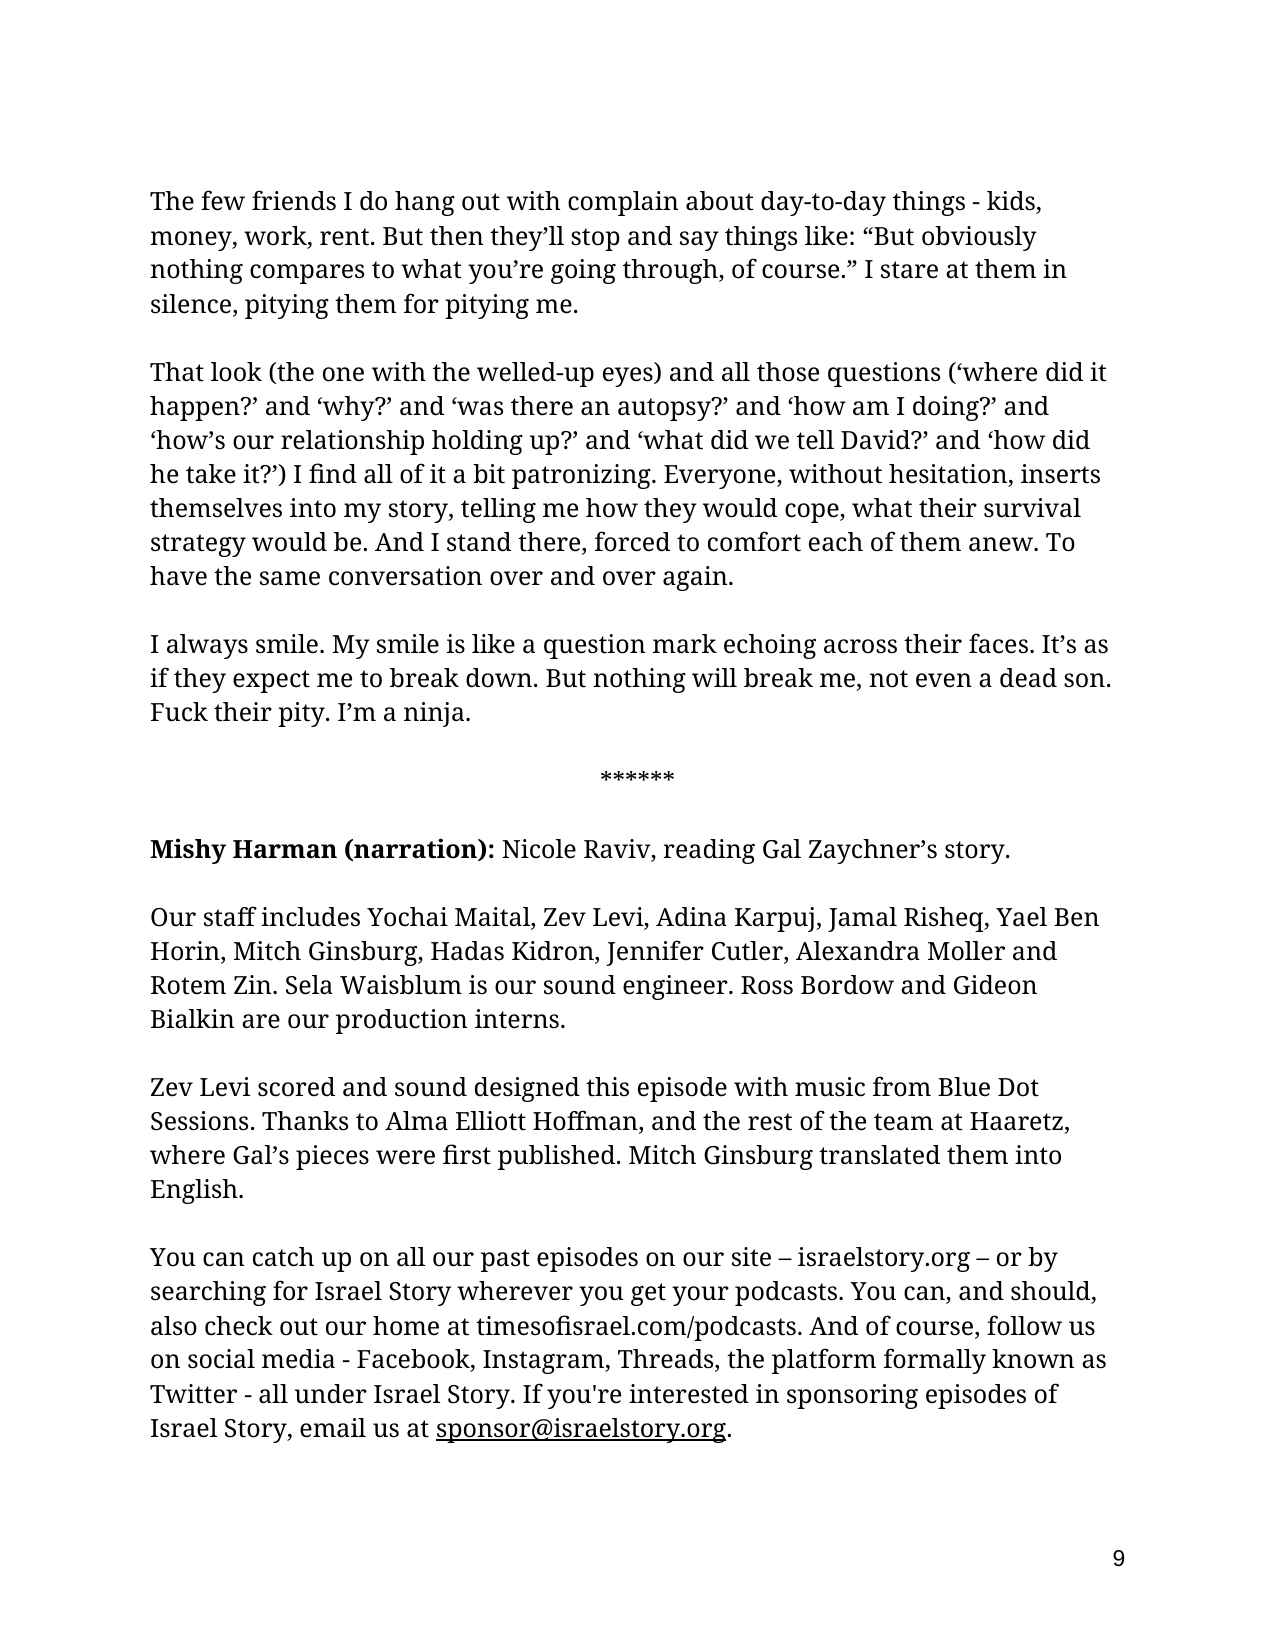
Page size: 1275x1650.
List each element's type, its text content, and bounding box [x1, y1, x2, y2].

text Our staff includes Yochai Maital, Zev Levi, Adina Karpuj, Jamal Risheq, Yael Ben Horin, Mitch Ginsburg, Hadas Kidron, Jennifer Cutler, Alexandra Moller and Rotem Zin. Sela Waisblum is our sound engineer. Ross Bordow and Gideon Bialkin are our production interns. [150, 899, 1125, 1036]
text I always smile. My smile is like a question mark echoing across their faces. It’s as if they expect me to break down. But nothing will break me, not even a dead son. Fuck their pity. I’m a ninja. [150, 627, 1125, 729]
text ****** [150, 763, 1125, 797]
text Zev Levi scored and sound designed this episode with music from Blue Dot Sessions. Thanks to Alma Elliott Hoffman, and the rest of the team at Haaretz, where Gal’s pieces were first published. Mitch Ginsburg translated them into English. [150, 1070, 1125, 1206]
text The few friends I do hang out with complain about day-to-day things - kids, money, work, rent. But then they’ll stop and say things like: “But obviously nothing compares to what you’re going through, of course.” I stare at them in silence, pitying them for pitying me. [150, 184, 1125, 320]
text Mishy Harman (narration): Nicole Raviv, reading Gal Zaychner’s story. [150, 831, 1125, 865]
text You can catch up on all our past episodes on our site – israelstory.org – or by searching for Israel Story wherever you get your podcasts. You can, and should, also check out our home at timesofisrael.com/podcasts. And of course, follow us on social media - Facebook, Instagram, Threads, the platform formally known as Twitter - all under Israel Story. If you're interested in sponsoring episodes of Israel Story, email us at sponsor@israelstory.org. [150, 1240, 1125, 1444]
text That look (the one with the welled-up eyes) and all those questions (‘where did it happen?’ and ‘why?’ and ‘was there an autopsy?’ and ‘how am I doing?’ and ‘how’s our relationship holding up?’ and ‘what did we tell David?’ and ‘how did he take it?’) I find all of it a bit patronizing. Everyone, without hesitation, inserts themselves into my story, telling me how they would cope, what their survival strategy would be. And I stand there, forced to comfort each of them anew. To have the same conversation over and over again. [150, 354, 1125, 593]
